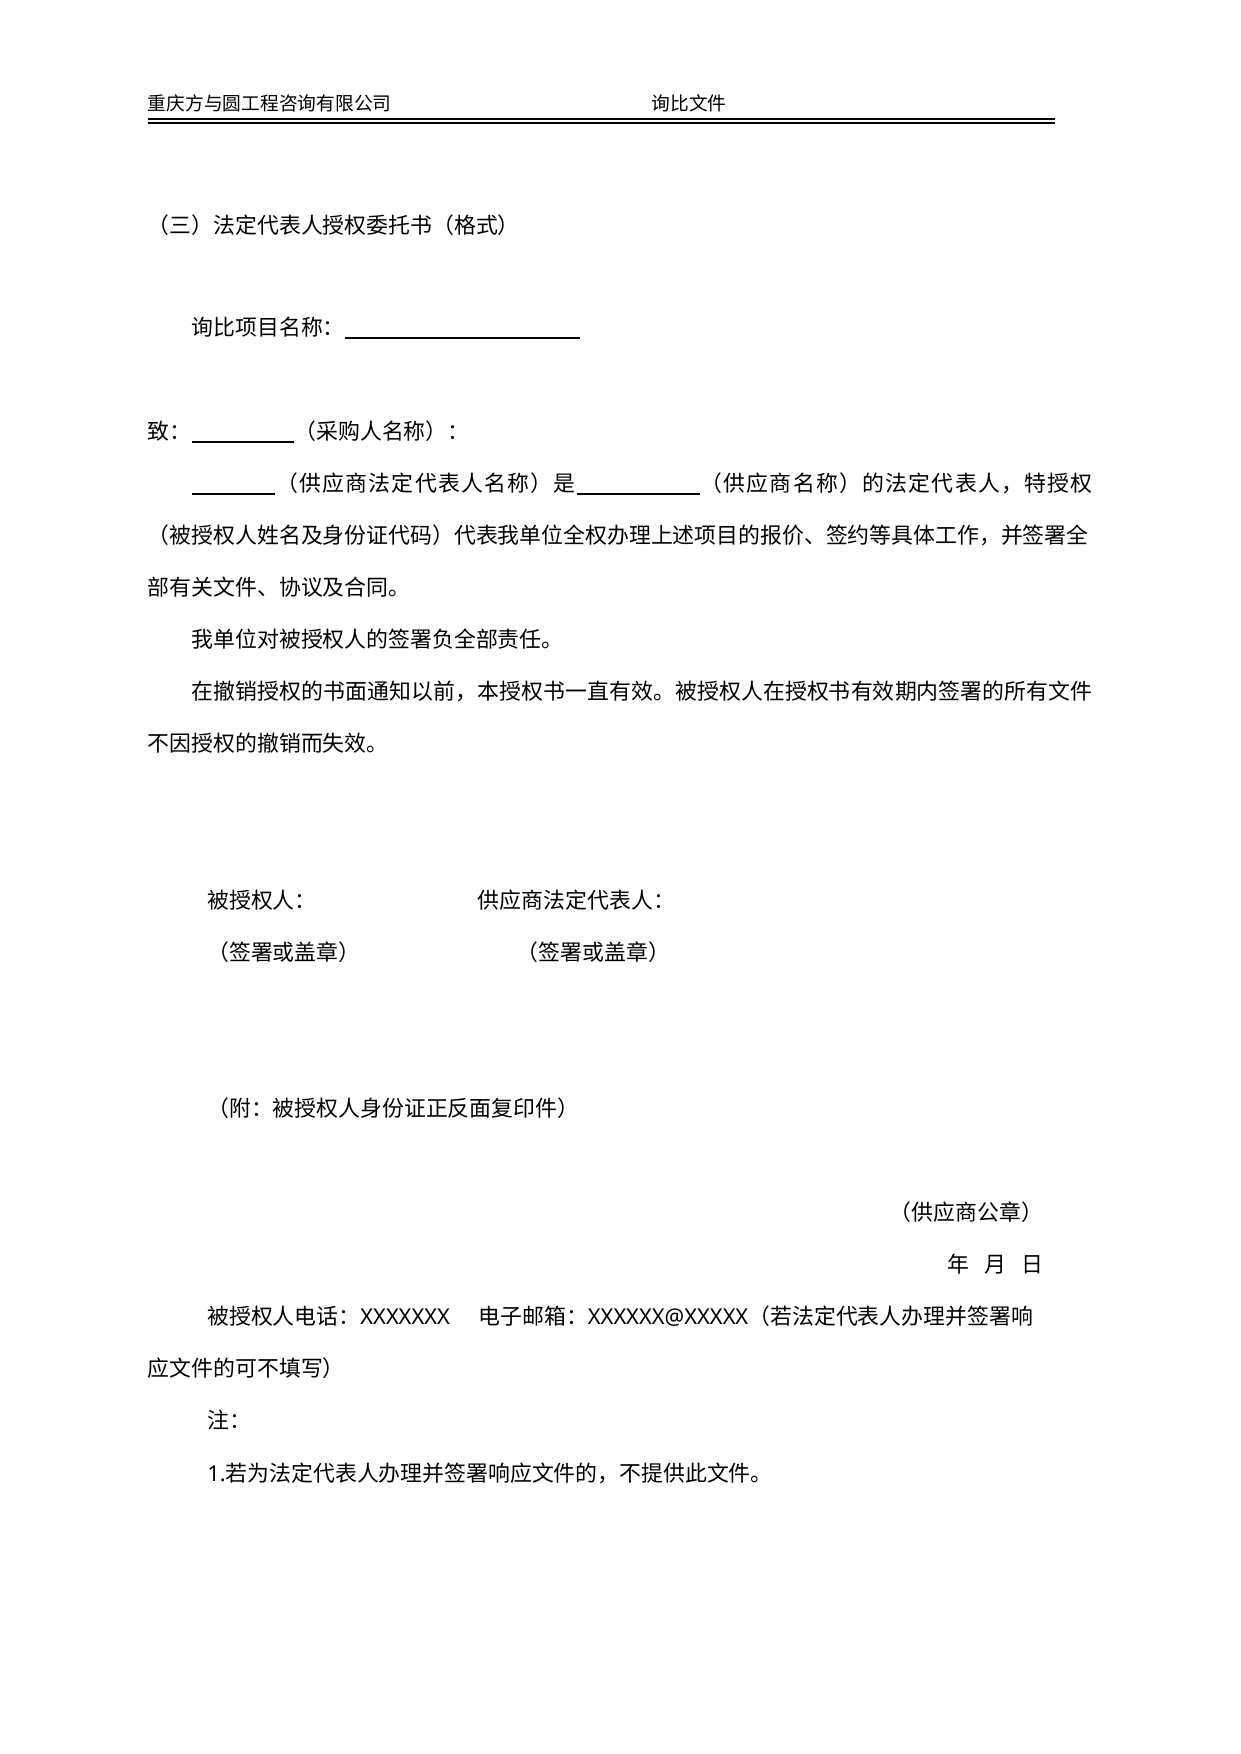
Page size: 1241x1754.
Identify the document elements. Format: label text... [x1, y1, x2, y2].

text 年 月 日 [148, 1231, 1042, 1283]
text （签署或盖章） （签署或盖章） [148, 918, 1092, 971]
text 被授权人： 供应商法定代表人： [148, 866, 1092, 918]
text 被授权人电话：XXXXXXX 电子邮箱：XXXXXX@XXXXX（若法定代表人办理并签署响应文件的可不填写） [148, 1283, 1042, 1387]
text 注： [148, 1387, 1042, 1439]
text （供应商法定代表人名称）是 （供应商名称）的法定代表人，特授权 （被授权人姓名及身份证代码）代表我单位全权办理上述项目的报价、签约等具体工作，并签署全部有关文件、协议及合同。 [148, 450, 1092, 606]
text （附：被授权人身份证正反面复印件） [148, 1075, 1092, 1127]
text 1.若为法定代表人办理并签署响应文件的，不提供此文件。 [148, 1439, 1042, 1491]
text （三）法定代表人授权委托书（格式） [148, 200, 1092, 241]
text 询比项目名称： [148, 293, 1092, 346]
text 我单位对被授权人的签署负全部责任。 [148, 606, 1092, 658]
text 在撤销授权的书面通知以前，本授权书一直有效。被授权人在授权书有效期内签署的所有文件不因授权的撤销而失效。 [148, 658, 1092, 762]
text （供应商公章） [148, 1179, 1042, 1231]
text 致： （采购人名称）： [148, 398, 1092, 450]
